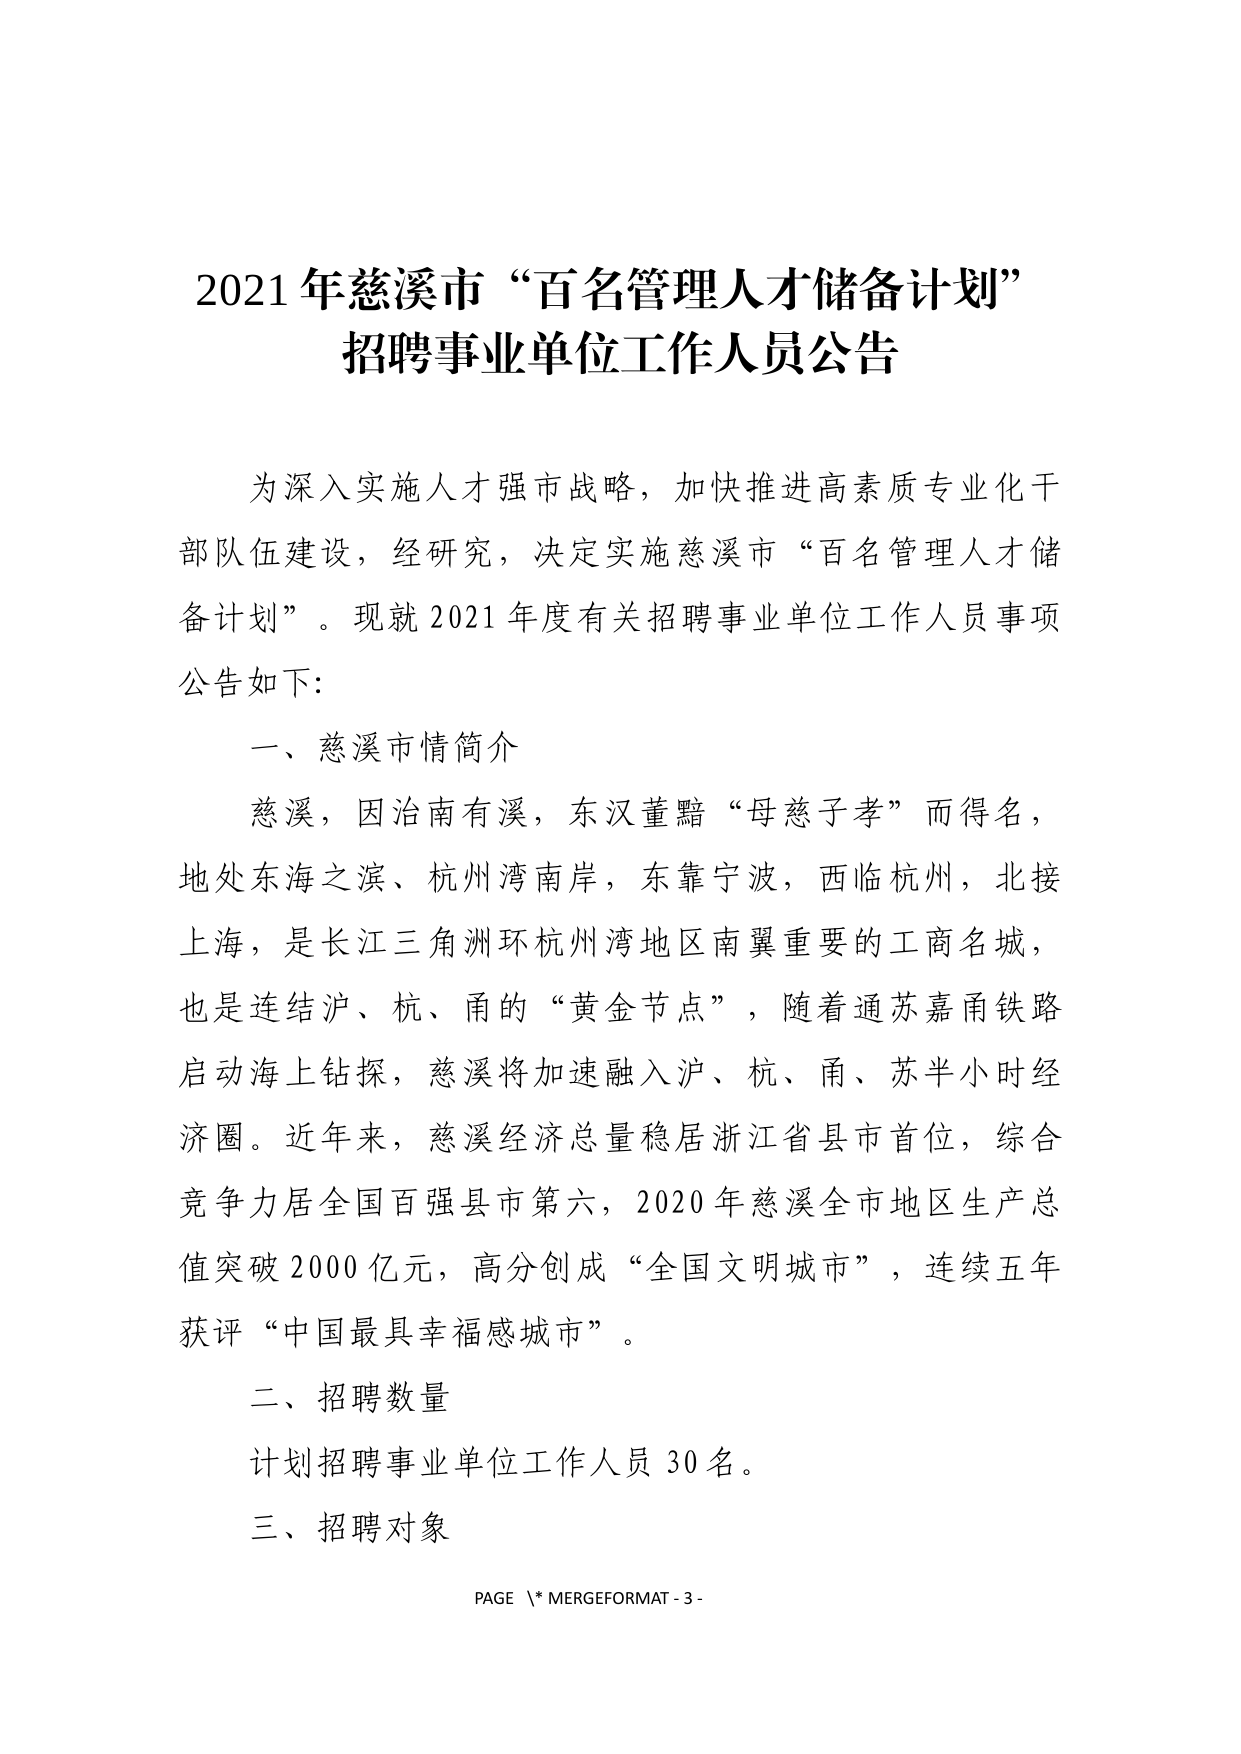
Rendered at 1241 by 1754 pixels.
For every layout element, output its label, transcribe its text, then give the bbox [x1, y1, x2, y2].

text 为深入实施人才强市战略，加快推进高素质专业化干部队伍建设，经研究，决定实施慈溪市“百名管理人才储备计划”。现就2021年度有关招聘事业单位工作人员事项公告如下: [177, 453, 1063, 713]
text 二、招聘数量 [177, 1363, 1063, 1428]
text 计划招聘事业单位工作人员30名。 [177, 1428, 1063, 1493]
list 慈溪市情简介 [177, 713, 1063, 778]
text 三、招聘对象 [177, 1493, 1063, 1558]
text 2021年慈溪市“百名管理人才储备计划”招聘事业单位工作人员公告 [177, 258, 1063, 388]
text 慈溪，因治南有溪，东汉董黯“母慈子孝”而得名，地处东海之滨、杭州湾南岸，东靠宁波，西临杭州，北接上海，是长江三角洲环杭州湾地区南翼重要的工商名城，也是连结沪、杭、甬的“黄金节点”，随着通苏嘉甬铁路启动海上钻探，慈溪将加速融入沪、杭、甬、苏半小时经济圈。近年来，慈溪经济总量稳居浙江省县市首位，综合竞争力居全国百强县市第六，2020年慈溪全市地区生产总值突破2000亿元，高分创成“全国文明城市”，连续五年获评“中国最具幸福感城市”。 [177, 778, 1063, 1363]
